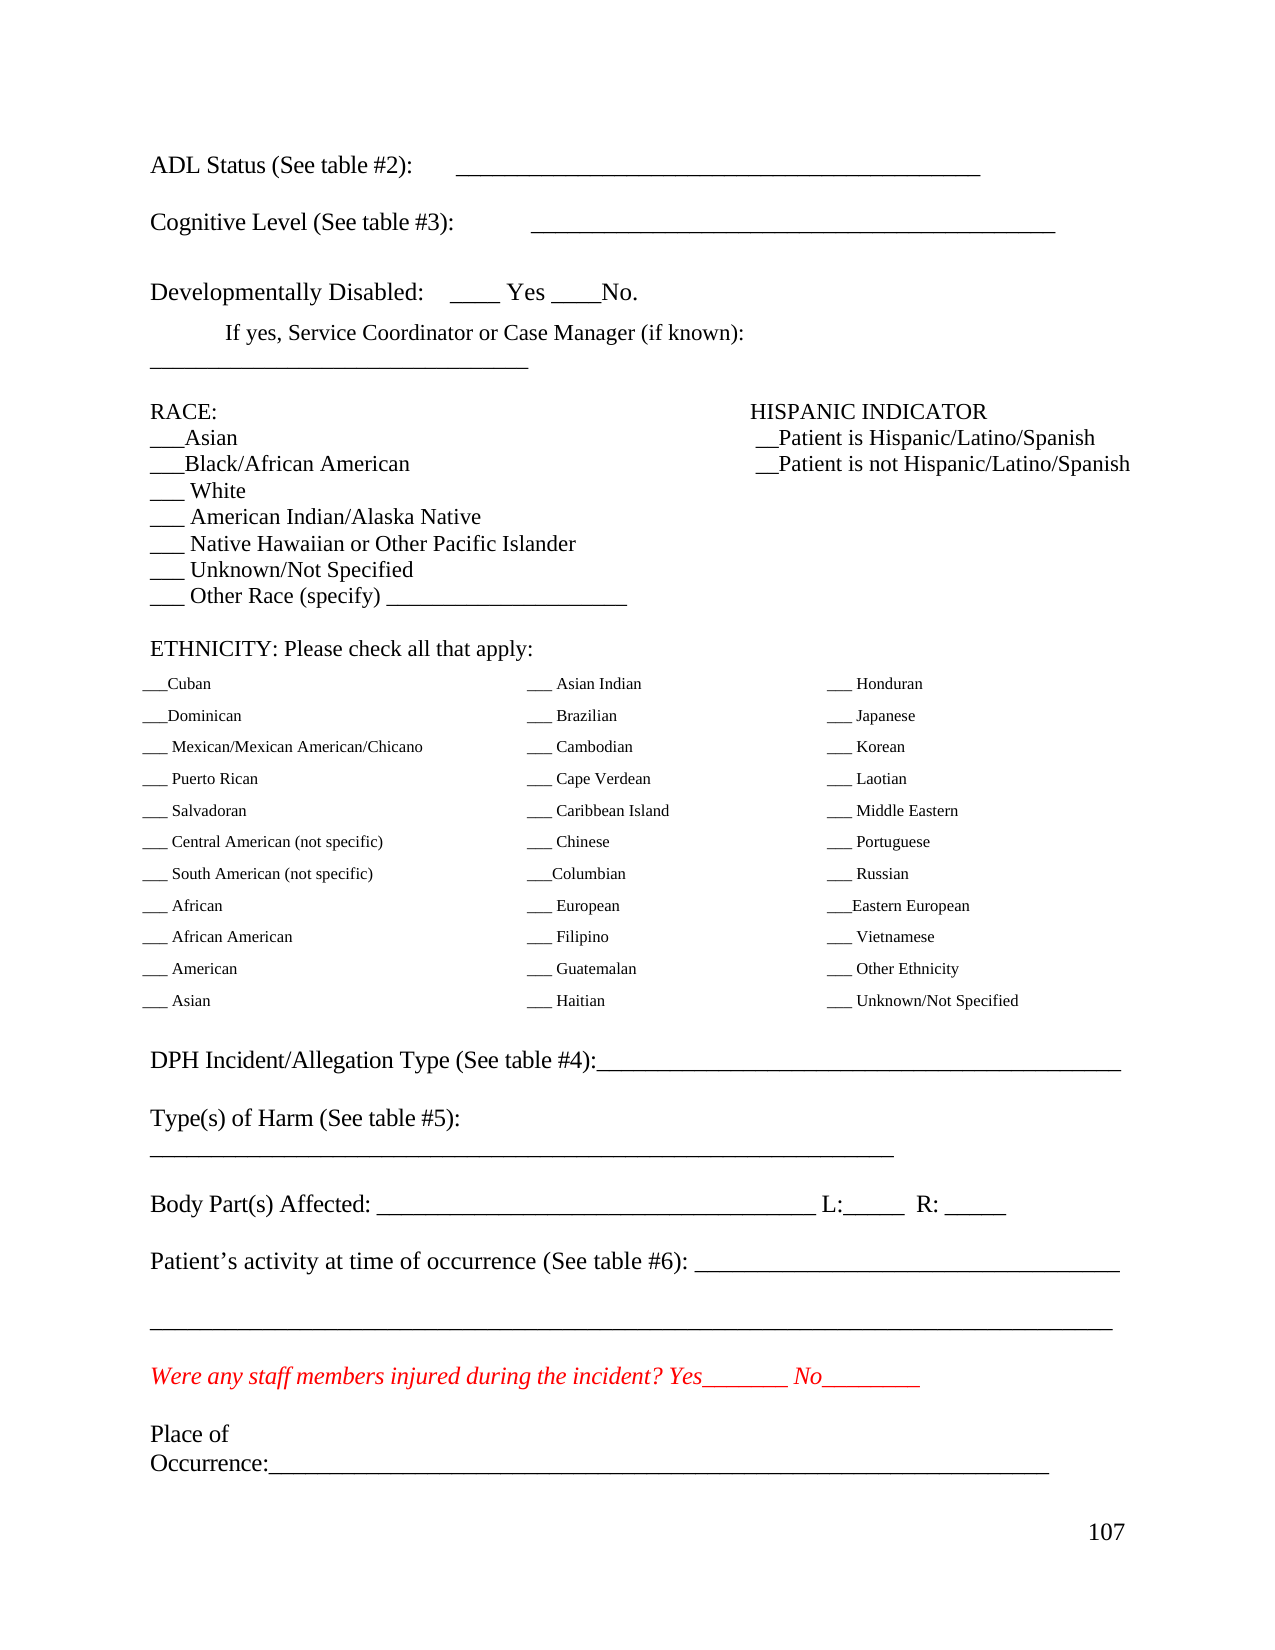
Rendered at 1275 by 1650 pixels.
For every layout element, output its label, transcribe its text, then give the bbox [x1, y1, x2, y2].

text If yes, Service Coordinator or Case Manager (if known): _________________________________ [150, 319, 1125, 371]
text ___ Native Hawaiian or Other Pacific Islander [150, 529, 1125, 556]
text Cognitive Level (See table #3): ___________________________________________ [150, 207, 1125, 236]
text Developmentally Disabled: ____ Yes ____No. [150, 277, 1125, 306]
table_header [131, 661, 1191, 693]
text ___ Unknown/Not Specified [150, 556, 1125, 582]
text _____________________________________________________________________________ [150, 1304, 1125, 1333]
text DPH Incident/Allegation Type (See table #4):___________________________________________ [150, 1045, 1125, 1074]
text Were any staff members injured during the incident? Yes_______ No________ [150, 1361, 1125, 1390]
text ___Black/African American __Patient is not Hispanic/Latino/Spanish [150, 451, 1134, 477]
text ___ White [150, 477, 1134, 503]
text ETHNICITY: Please check all that apply: [150, 635, 1125, 661]
text ___Asian __Patient is Hispanic/Latino/Spanish [150, 424, 1134, 451]
text Patient’s activity at time of occurrence (See table #6): __________________________________ [150, 1246, 1125, 1275]
text ___ Other Race (specify) _____________________ [150, 582, 1125, 609]
text RACE: HISPANIC INDICATOR [150, 398, 1125, 424]
text ADL Status (See table #2): ___________________________________________ [150, 150, 1125, 179]
text Type(s) of Harm (See table #5): _____________________________________________________________ [150, 1103, 1125, 1160]
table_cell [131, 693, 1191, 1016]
text Body Part(s) Affected: ____________________________________ L:_____ R: _____ [150, 1189, 1125, 1218]
text ___ American Indian/Alaska Native [150, 503, 1144, 529]
text Place of Occurrence:________________________________________________________________ [150, 1419, 1125, 1476]
